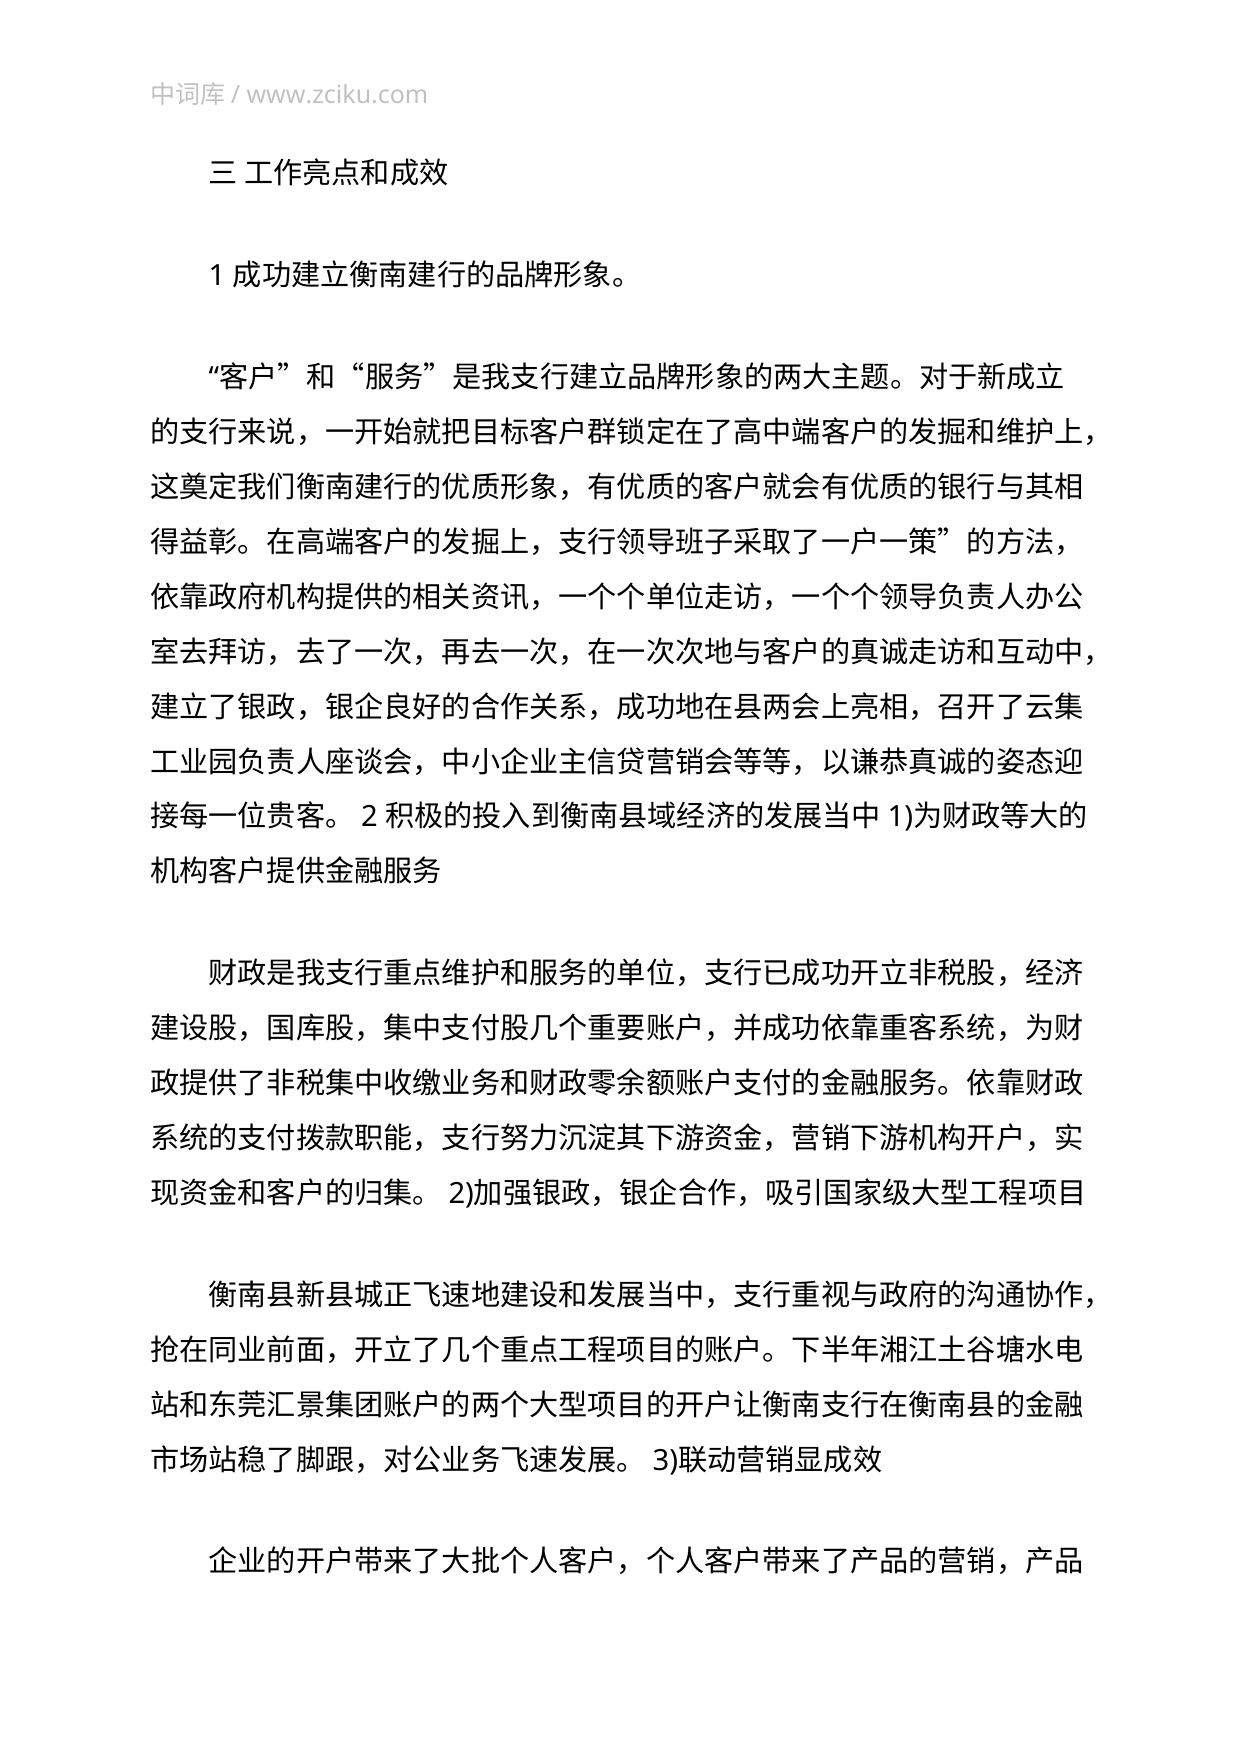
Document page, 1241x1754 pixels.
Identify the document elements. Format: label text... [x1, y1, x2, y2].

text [150, 1538, 1090, 1580]
text “客户”和“服务”是我支行建立品牌形象的两大主题。对于新成立的支行来说，一开始就把目标客户群锁定在了高中端客户的发掘和维护上，这奠定我们衡南建行的优质形象，有优质的客户就会有优质的银行与其相得益彰。在高端客户的发掘上，支行领导班子采取了一户一策”的方法，依靠政府机构提供的相关资讯，一个个单位走访，一个个领导负责人办公室去拜访，去了一次，再去一次，在一次次地与客户的真诚走访和互动中，建立了银政，银企良好的合作关系，成功地在县两会上亮相，召开了云集工业园负责人座谈会，中小企业主信贷营销会等等，以谦恭真诚的姿态迎接每一位贵客。 2 积极的投入到衡南县域经济的发展当中 1)为财政等大的机构客户提供金融服务 [150, 354, 1090, 890]
text 财政是我支行重点维护和服务的单位，支行已成功开立非税股，经济建设股，国库股，集中支付股几个重要账户，并成功依靠重客系统，为财政提供了非税集中收缴业务和财政零余额账户支付的金融服务。依靠财政系统的支付拨款职能，支行努力沉淀其下游资金，营销下游机构开户，实现资金和客户的归集。 2)加强银政，银企合作，吸引国家级大型工程项目 [150, 950, 1090, 1212]
text 1 成功建立衡南建行的品牌形象。 [150, 252, 1090, 294]
text 三 工作亮点和成效 [150, 150, 1090, 192]
text 衡南县新县城正飞速地建设和发展当中，支行重视与政府的沟通协作，抢在同业前面，开立了几个重点工程项目的账户。下半年湘江土谷塘水电站和东莞汇景集团账户的两个大型项目的开户让衡南支行在衡南县的金融市场站稳了脚跟，对公业务飞速发展。 3)联动营销显成效 [150, 1271, 1090, 1478]
